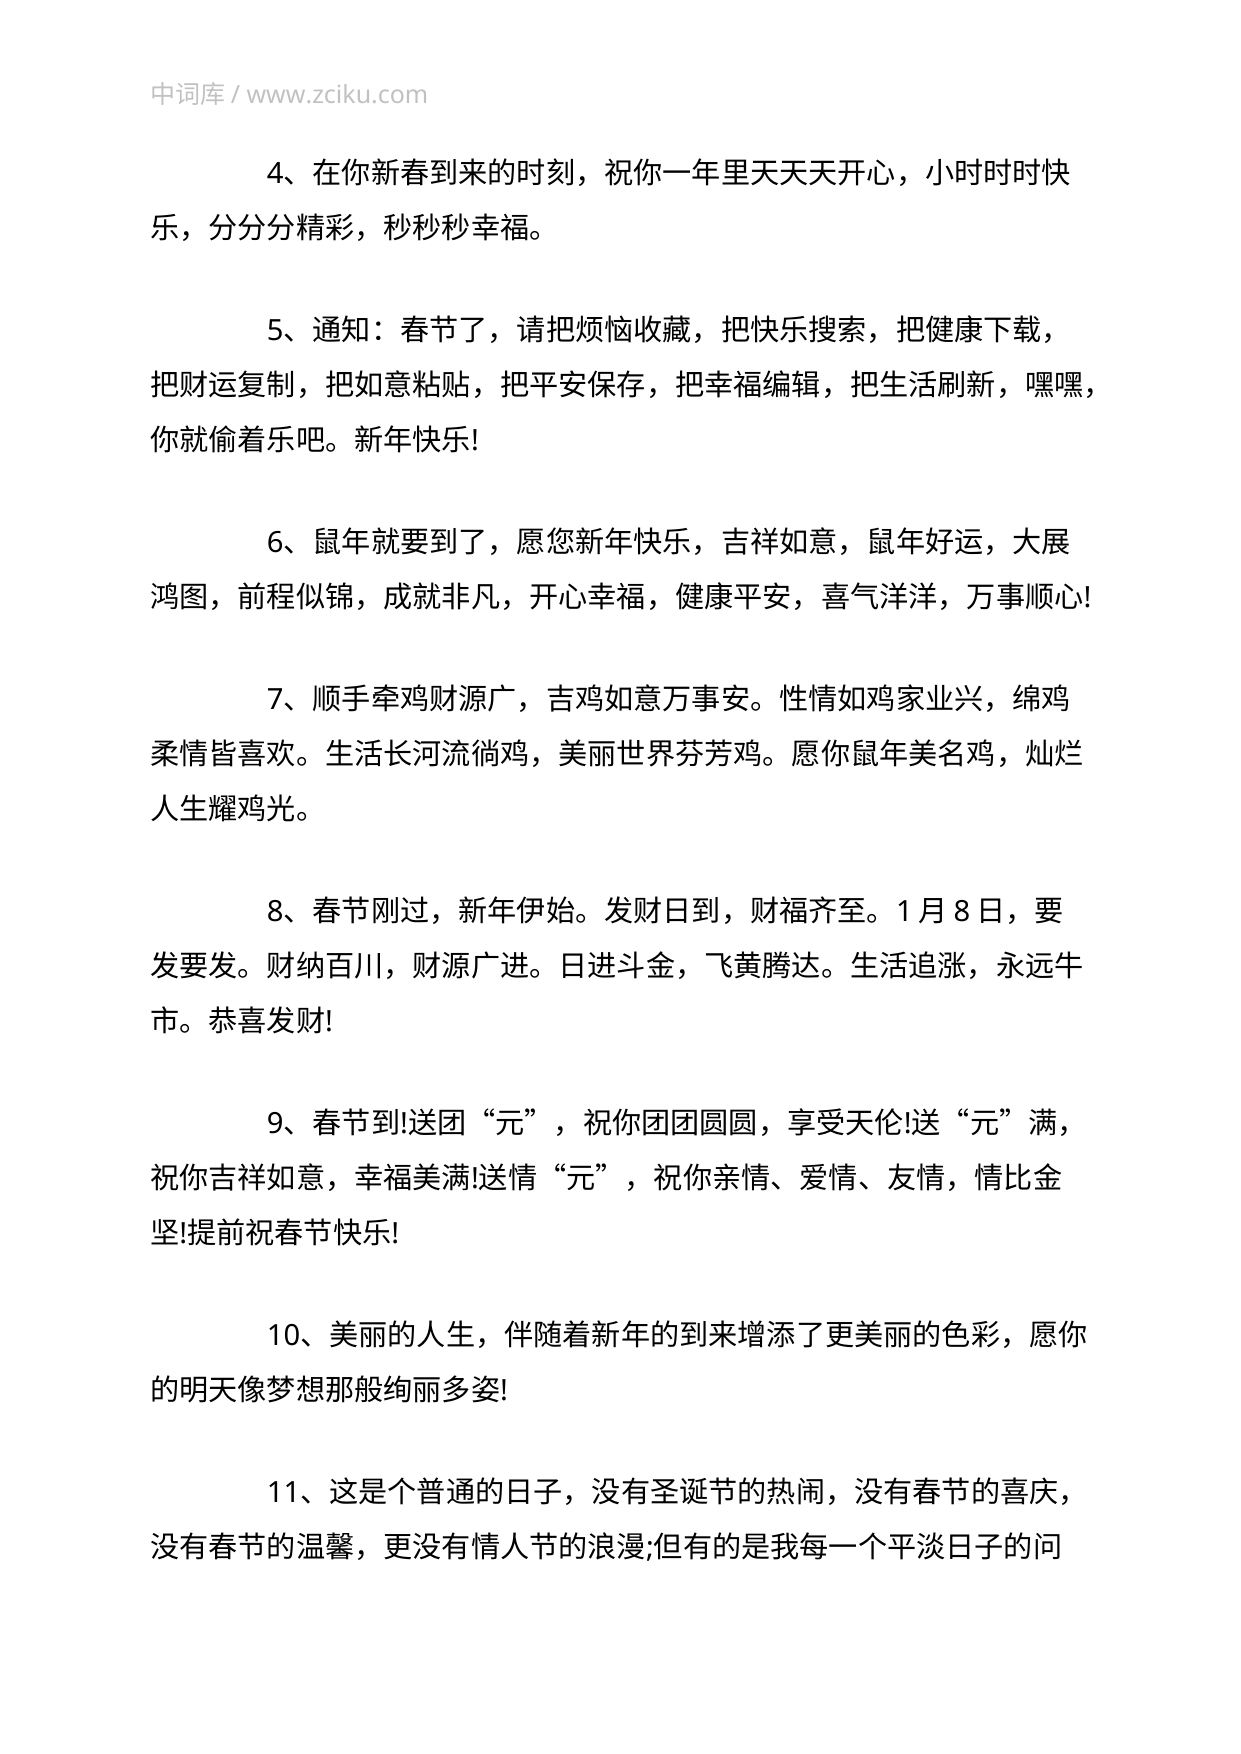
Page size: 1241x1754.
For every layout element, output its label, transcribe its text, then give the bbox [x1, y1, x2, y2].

text 8、春节刚过，新年伊始。发财日到，财福齐至。1月8日，要发要发。财纳百川，财源广进。日进斗金，飞黄腾达。生活追涨，永远牛市。恭喜发财! [150, 887, 1090, 1039]
text 5、通知：春节了，请把烦恼收藏，把快乐搜索，把健康下载，把财运复制，把如意粘贴，把平安保存，把幸福编辑，把生活刷新，嘿嘿，你就偷着乐吧。新年快乐! [150, 307, 1090, 459]
text 6、鼠年就要到了，愿您新年快乐，吉祥如意，鼠年好运，大展鸿图，前程似锦，成就非凡，开心幸福，健康平安，喜气洋洋，万事顺心! [150, 519, 1090, 616]
text 9、春节到!送团“元”，祝你团团圆圆，享受天伦!送“元”满，祝你吉祥如意，幸福美满!送情“元”，祝你亲情、爱情、友情，情比金坚!提前祝春节快乐! [150, 1099, 1090, 1252]
text 4、在你新春到来的时刻，祝你一年里天天天开心，小时时时快乐，分分分精彩，秒秒秒幸福。 [150, 150, 1090, 247]
text 10、美丽的人生，伴随着新年的到来增添了更美丽的色彩，愿你的明天像梦想那般绚丽多姿! [150, 1311, 1090, 1408]
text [150, 1468, 1090, 1566]
text 7、顺手牵鸡财源广，吉鸡如意万事安。性情如鸡家业兴，绵鸡柔情皆喜欢。生活长河流徜鸡，美丽世界芬芳鸡。愿你鼠年美名鸡，灿烂人生耀鸡光。 [150, 676, 1090, 828]
